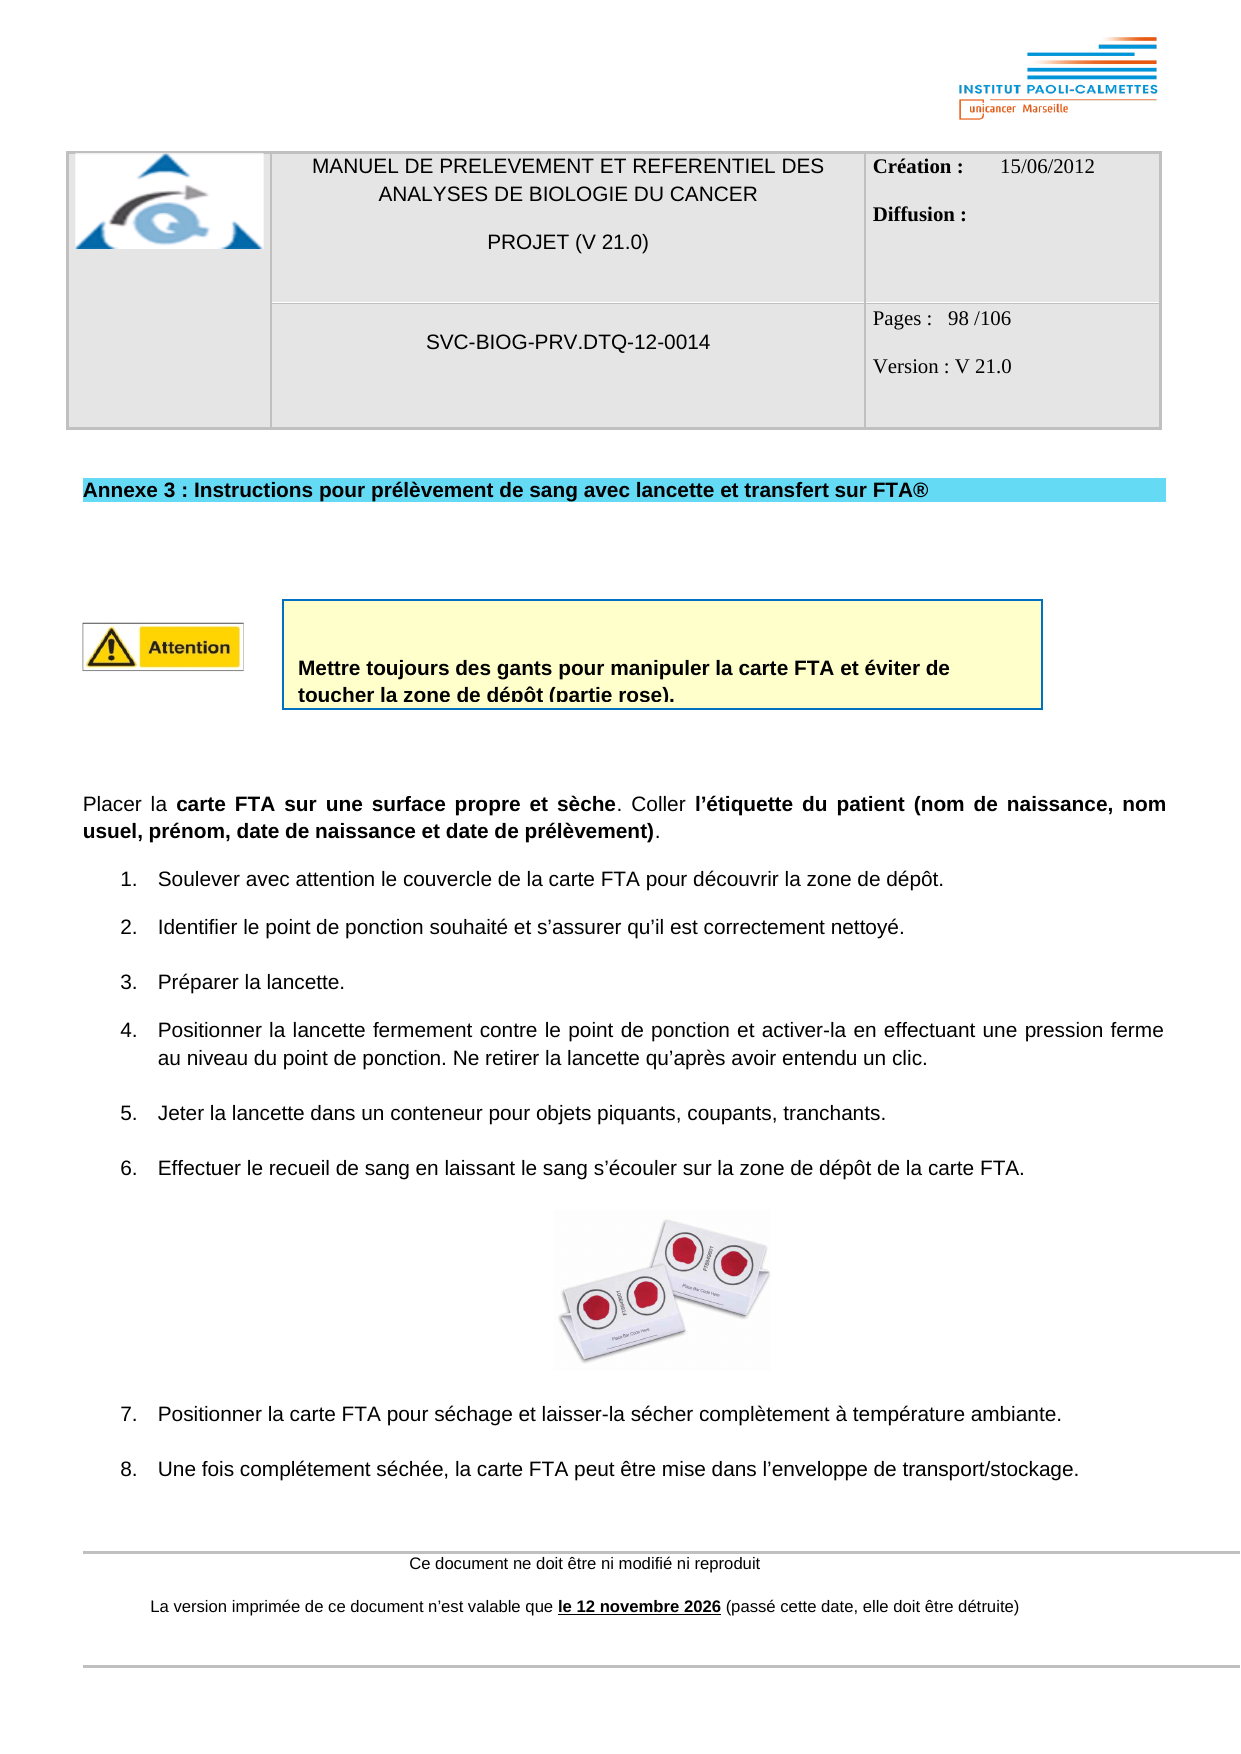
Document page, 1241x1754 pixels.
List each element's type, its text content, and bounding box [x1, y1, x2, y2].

text Placer la carte FTA sur une surface propre et sèche. Coller l’étiquette du patient (nom de naissance, nom usuel, prénom, date de naissance et date de prélèvement). [83, 791, 1166, 843]
text Annexe 3 : Instructions pour prélèvement de sang avec lancette et transfert sur FTA® [83, 478, 1166, 502]
list Préparer la lancette. [120, 970, 1166, 994]
list Identifier le point de ponction souhaité et s’assurer qu’il est correctement nettoyé. [120, 915, 1166, 939]
list Effectuer le recueil de sang en laissant le sang s’écouler sur la zone de dépôt de la carte FTA. [120, 1156, 1166, 1179]
list Jeter la lancette dans un conteneur pour objets piquants, coupants, tranchants. [120, 1101, 1166, 1124]
list Positionner la carte FTA pour séchage et laisser-la sécher complètement à température ambiante. [120, 1402, 1166, 1426]
picture [75, 153, 264, 249]
picture [82, 575, 244, 719]
picture [949, 29, 1167, 127]
list Soulever avec attention le couvercle de la carte FTA pour découvrir la zone de dépôt. [120, 867, 1166, 891]
list Une fois complétement séchée, la carte FTA peut être mise dans l’enveloppe de transport/stockage. [120, 1457, 1166, 1481]
list Positionner la lancette fermement contre le point de ponction et activer-la en effectuant une pression ferme au niveau du point de ponction. Ne retirer la lancette qu’après avoir entendu un clic. [120, 1018, 1166, 1069]
